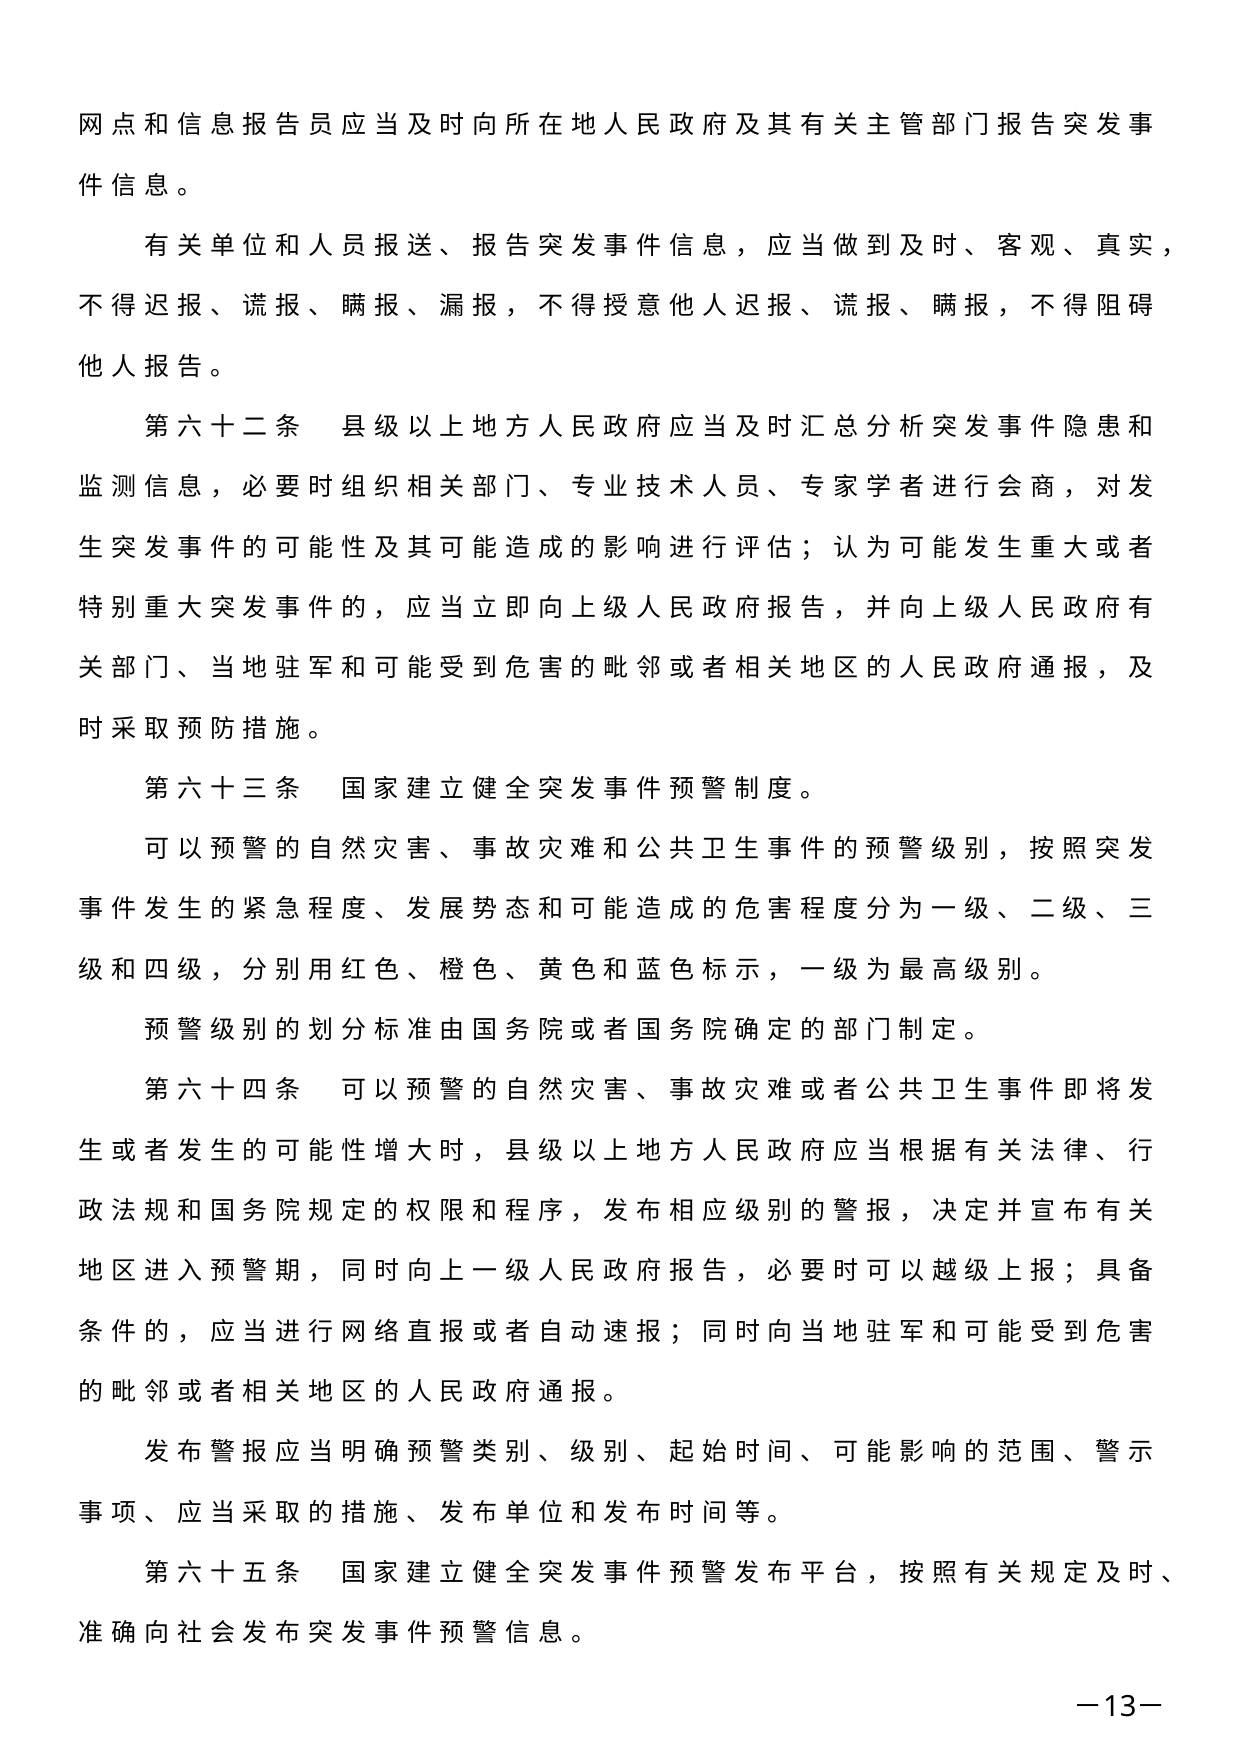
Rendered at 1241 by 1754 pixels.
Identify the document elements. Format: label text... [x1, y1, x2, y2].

text 第六十二条 县级以上地方人民政府应当及时汇总分析突发事件隐患和监测信息，必要时组织相关部门、专业技术人员、专家学者进行会商，对发生突发事件的可能性及其可能造成的影响进行评估；认为可能发生重大或者特别重大突发事件的，应当立即向上级人民政府报告，并向上级人民政府有关部门、当地驻军和可能受到危害的毗邻或者相关地区的人民政府通报，及时采取预防措施。 [79, 394, 1161, 756]
text 可以预警的自然灾害、事故灾难和公共卫生事件的预警级别，按照突发事件发生的紧急程度、发展势态和可能造成的危害程度分为一级、二级、三级和四级，分别用红色、橙色、黄色和蓝色标示，一级为最高级别。 [79, 817, 1161, 998]
text 第六十三条 国家建立健全突发事件预警制度。 [79, 756, 1161, 817]
text 发布警报应当明确预警类别、级别、起始时间、可能影响的范围、警示事项、应当采取的措施、发布单位和发布时间等。 [79, 1420, 1161, 1540]
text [79, 93, 1161, 213]
text 第六十四条 可以预警的自然灾害、事故灾难或者公共卫生事件即将发生或者发生的可能性增大时，县级以上地方人民政府应当根据有关法律、行政法规和国务院规定的权限和程序，发布相应级别的警报，决定并宣布有关地区进入预警期，同时向上一级人民政府报告，必要时可以越级上报；具备条件的，应当进行网络直报或者自动速报；同时向当地驻军和可能受到危害的毗邻或者相关地区的人民政府通报。 [79, 1058, 1161, 1420]
text 有关单位和人员报送、报告突发事件信息，应当做到及时、客观、真实，不得迟报、谎报、瞒报、漏报，不得授意他人迟报、谎报、瞒报，不得阻碍他人报告。 [79, 213, 1161, 394]
text 第六十五条 国家建立健全突发事件预警发布平台，按照有关规定及时、准确向社会发布突发事件预警信息。 [79, 1540, 1161, 1661]
text 预警级别的划分标准由国务院或者国务院确定的部门制定。 [79, 998, 1161, 1058]
